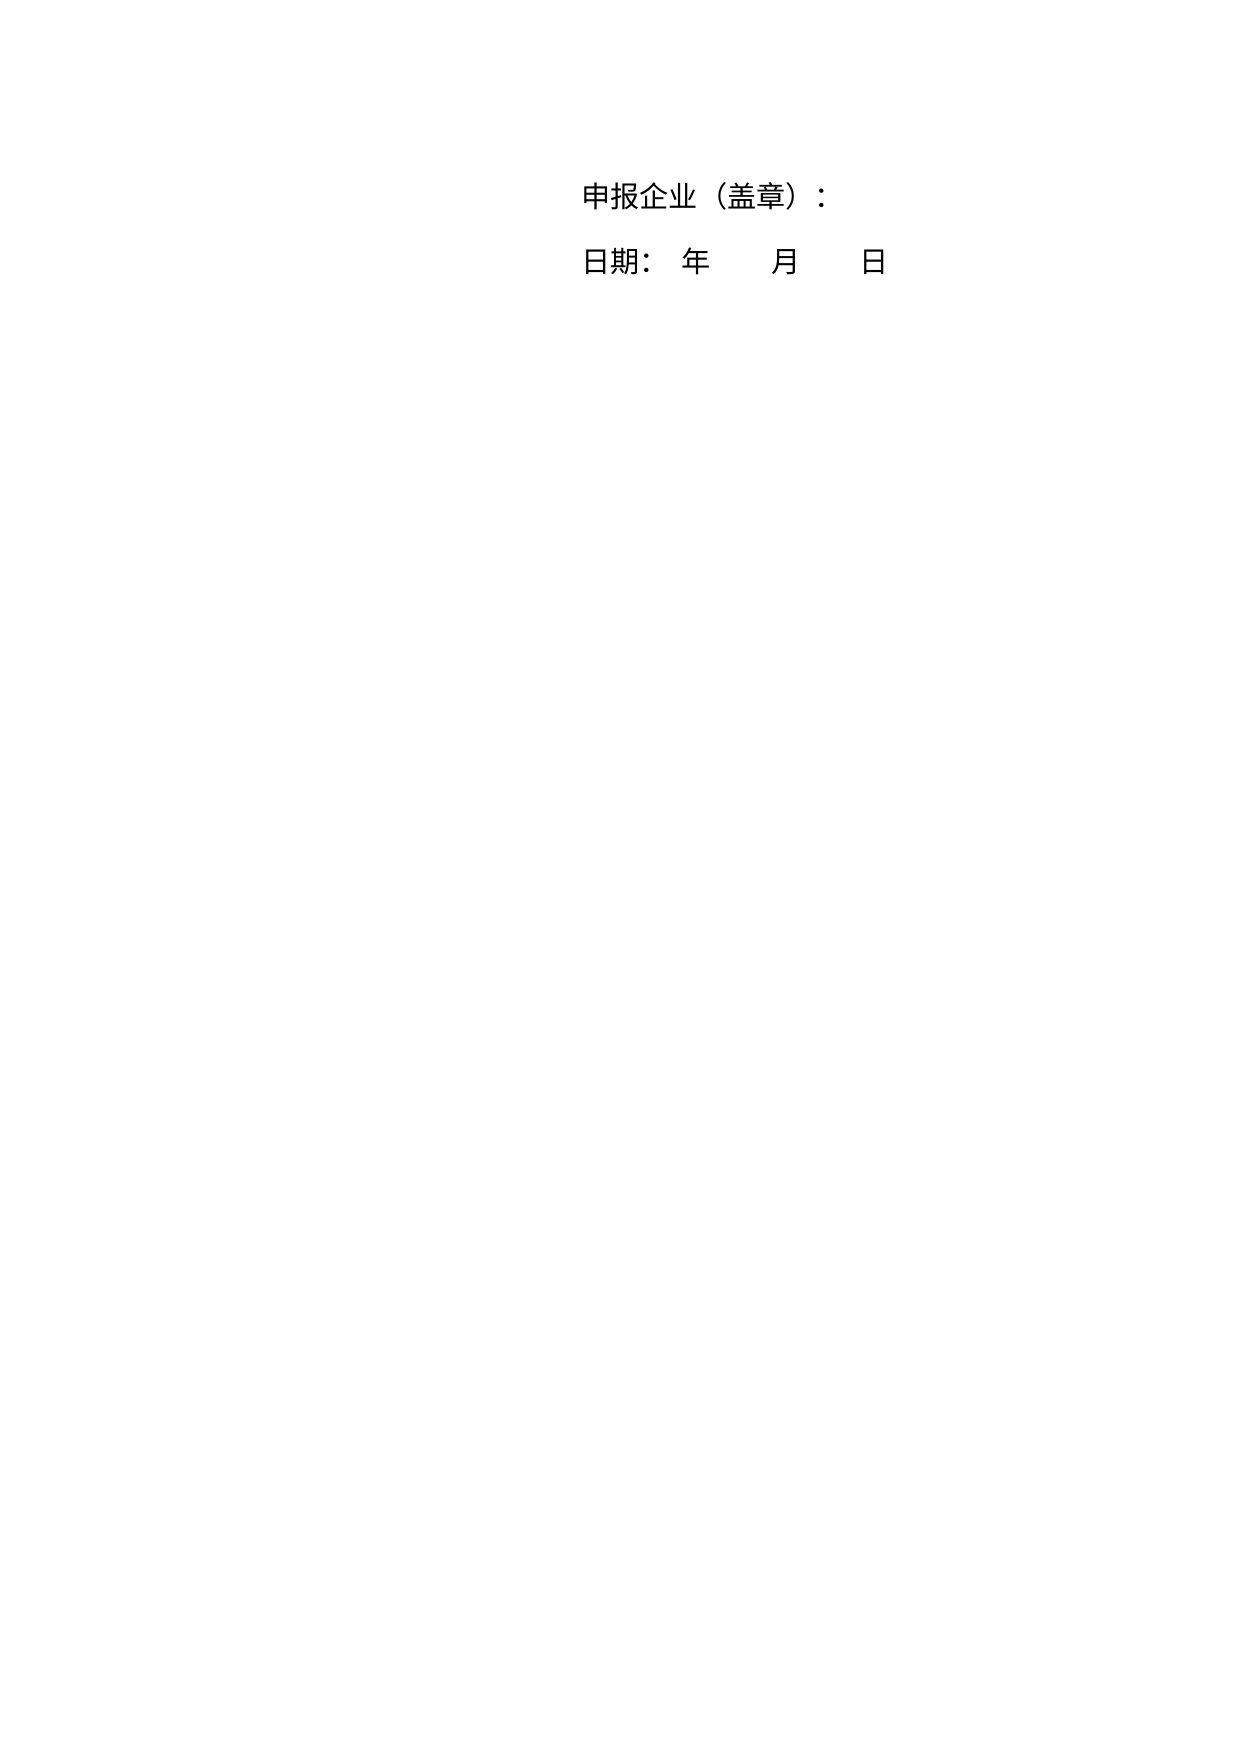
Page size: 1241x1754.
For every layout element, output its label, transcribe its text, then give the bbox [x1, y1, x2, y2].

text 申报企业（盖章）： [187, 162, 1053, 227]
text 日期： 年 月 日 [187, 227, 1053, 292]
